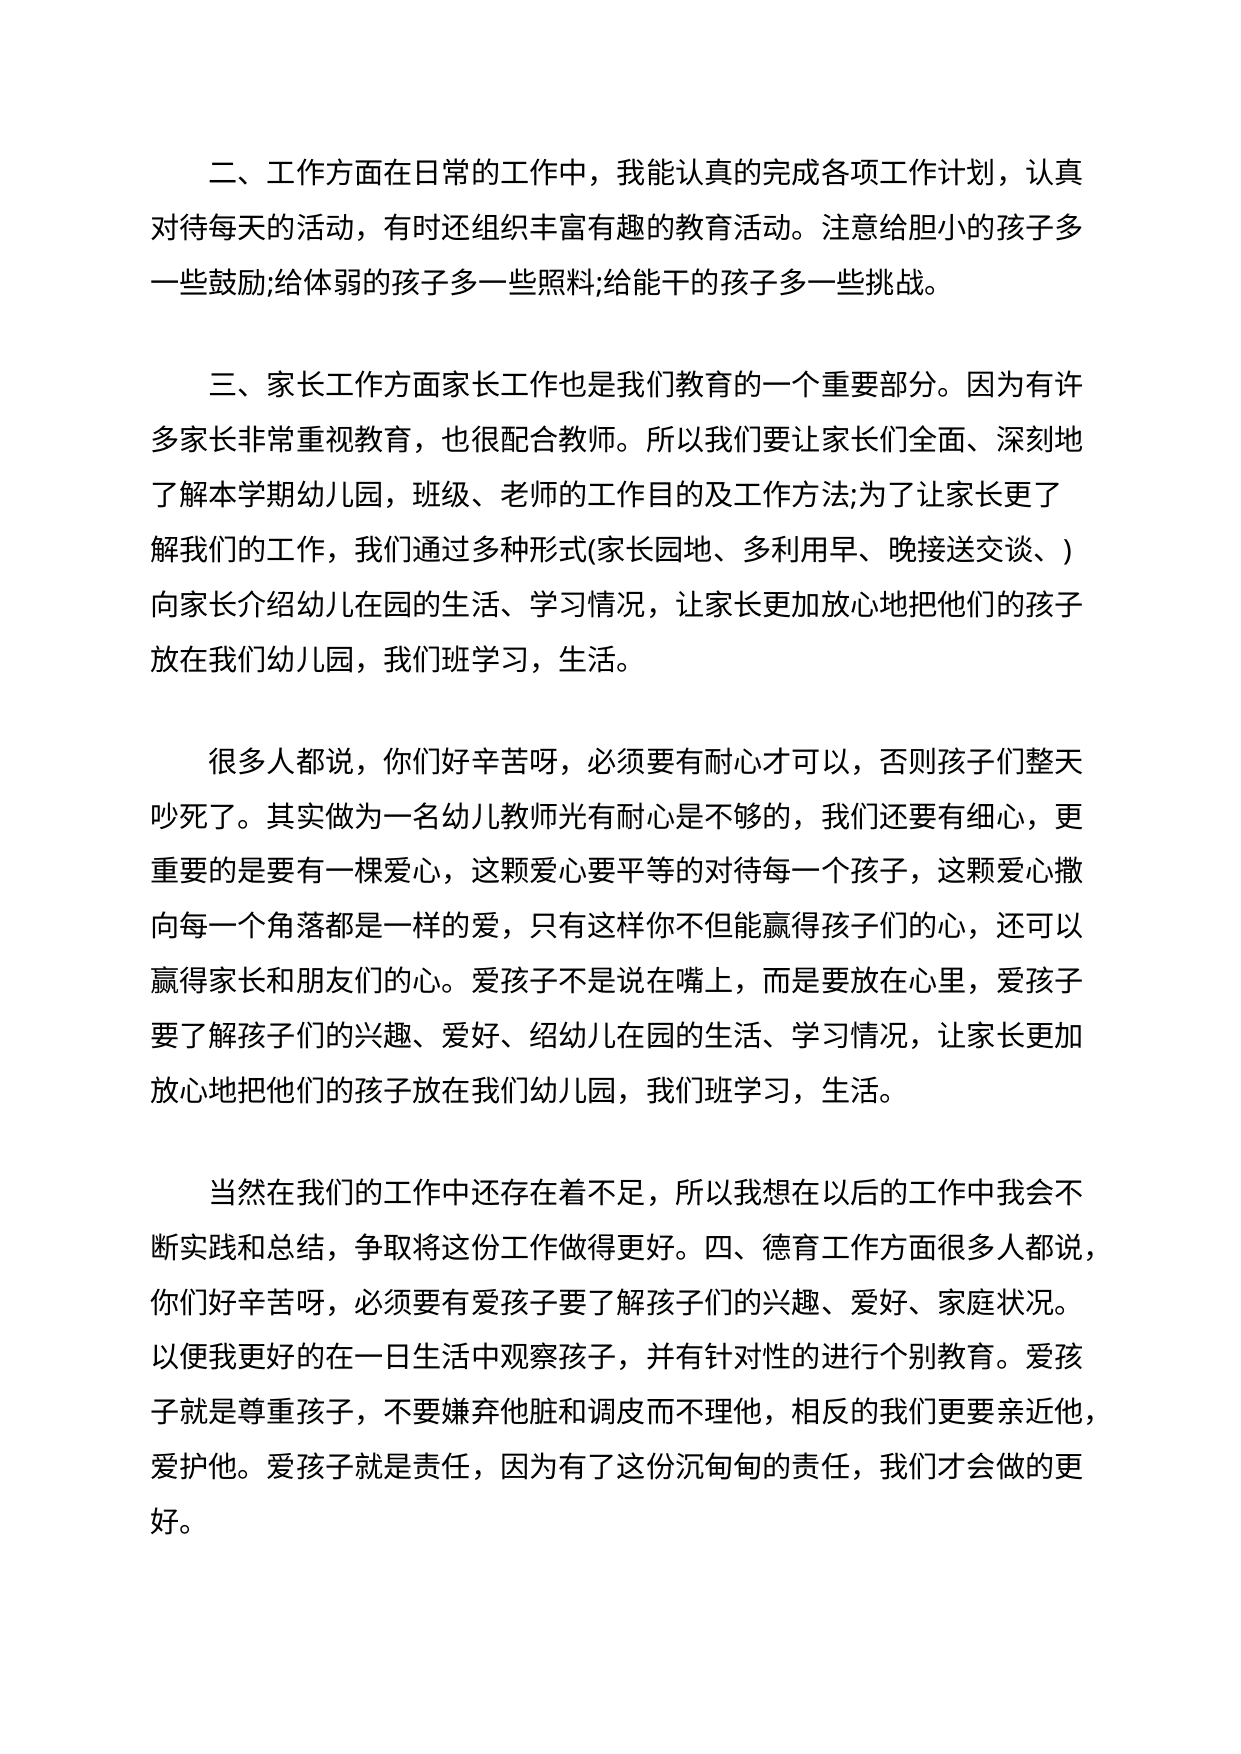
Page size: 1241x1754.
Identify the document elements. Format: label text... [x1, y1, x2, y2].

text 二、工作方面在日常的工作中，我能认真的完成各项工作计划，认真对待每天的活动，有时还组织丰富有趣的教育活动。注意给胆小的孩子多一些鼓励;给体弱的孩子多一些照料;给能干的孩子多一些挑战。 [150, 150, 1090, 302]
text 三、家长工作方面家长工作也是我们教育的一个重要部分。因为有许多家长非常重视教育，也很配合教师。所以我们要让家长们全面、深刻地了解本学期幼儿园，班级、老师的工作目的及工作方法;为了让家长更了解我们的工作，我们通过多种形式(家长园地、多利用早、晚接送交谈、)向家长介绍幼儿在园的生活、学习情况，让家长更加放心地把他们的孩子放在我们幼儿园，我们班学习，生活。 [150, 362, 1090, 679]
text 当然在我们的工作中还存在着不足，所以我想在以后的工作中我会不断实践和总结，争取将这份工作做得更好。四、德育工作方面很多人都说，你们好辛苦呀，必须要有爱孩子要了解孩子们的兴趣、爱好、家庭状况。以便我更好的在一日生活中观察孩子，并有针对性的进行个别教育。爱孩子就是尊重孩子，不要嫌弃他脏和调皮而不理他，相反的我们更要亲近他，爱护他。爱孩子就是责任，因为有了这份沉甸甸的责任，我们才会做的更好。 [150, 1169, 1090, 1541]
text 很多人都说，你们好辛苦呀，必须要有耐心才可以，否则孩子们整天吵死了。其实做为一名幼儿教师光有耐心是不够的，我们还要有细心，更重要的是要有一棵爱心，这颗爱心要平等的对待每一个孩子，这颗爱心撒向每一个角落都是一样的爱，只有这样你不但能赢得孩子们的心，还可以赢得家长和朋友们的心。爱孩子不是说在嘴上，而是要放在心里，爱孩子要了解孩子们的兴趣、爱好、绍幼儿在园的生活、学习情况，让家长更加放心地把他们的孩子放在我们幼儿园，我们班学习，生活。 [150, 738, 1090, 1110]
